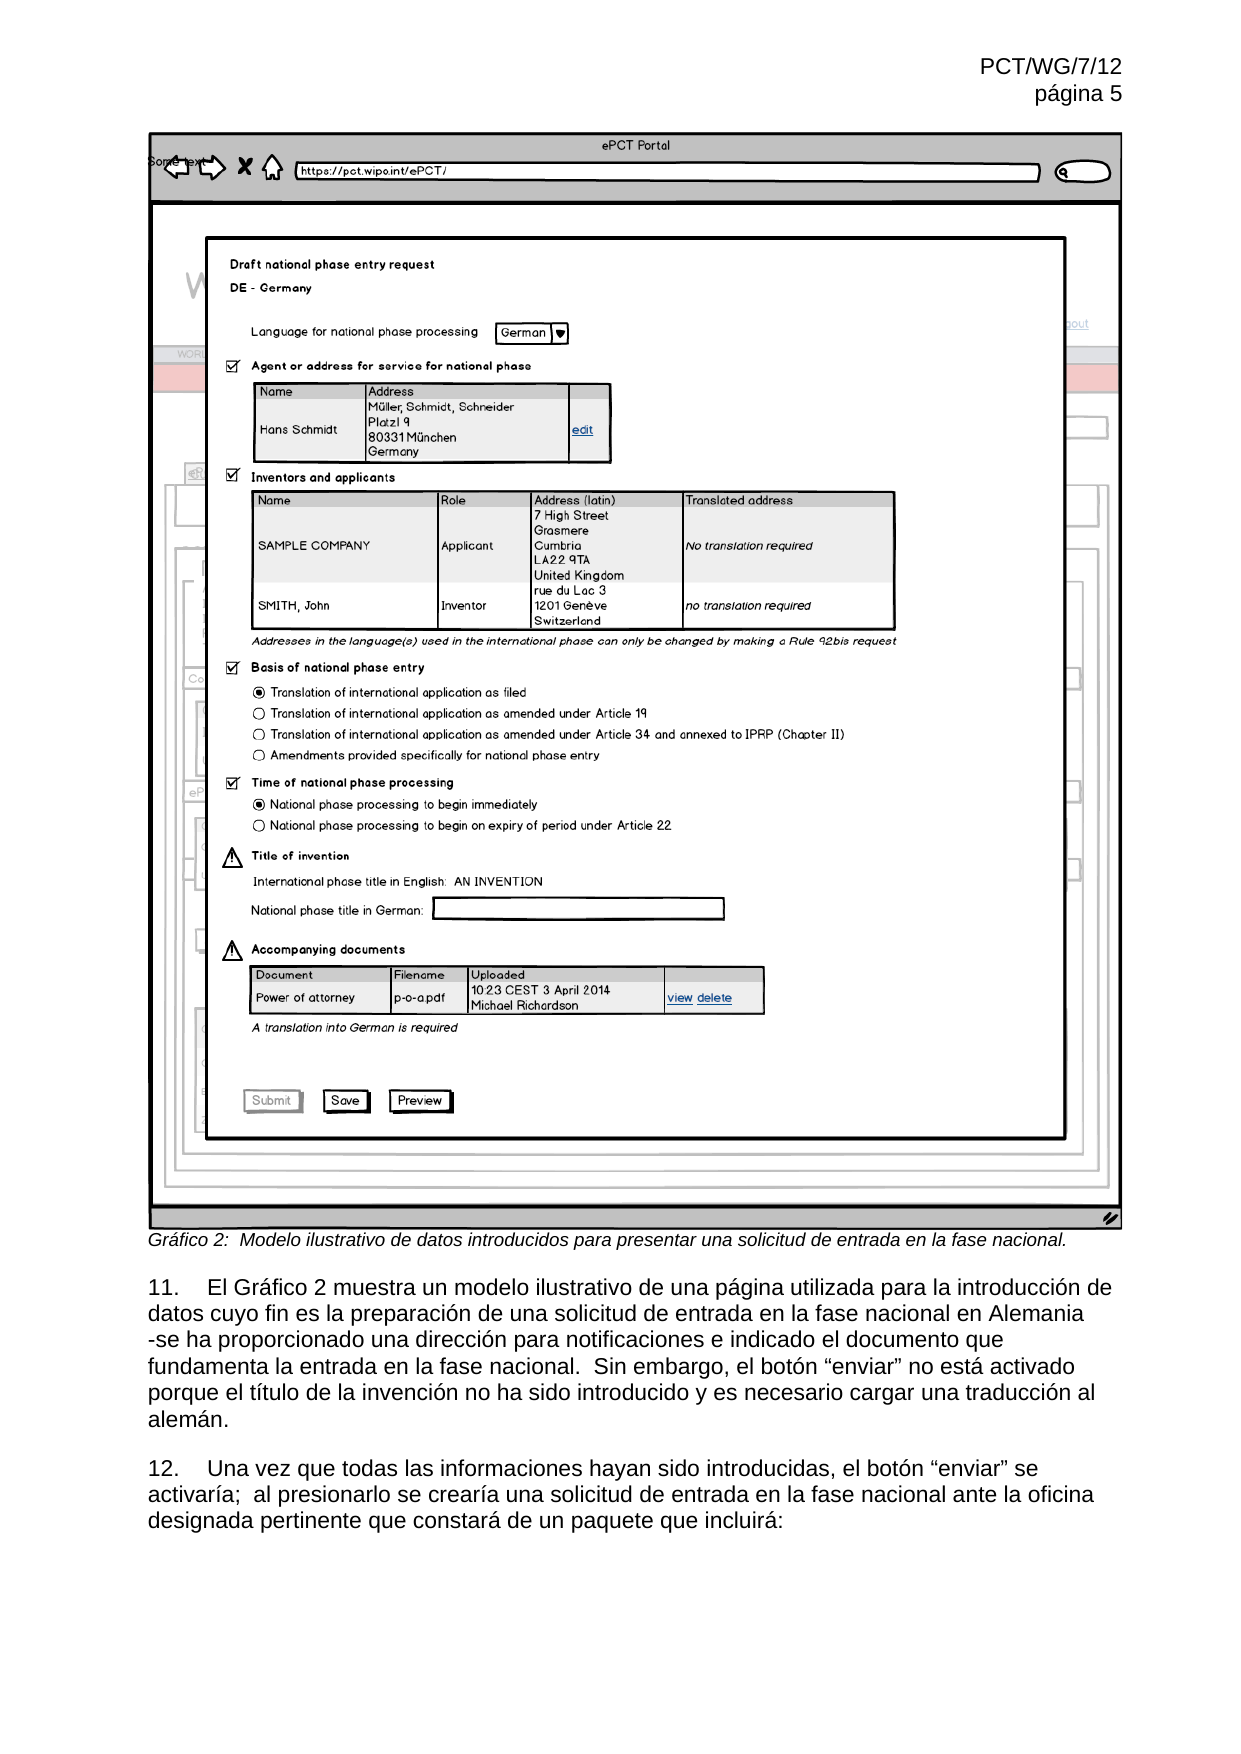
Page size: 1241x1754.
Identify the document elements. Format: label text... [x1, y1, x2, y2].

picture [147, 132, 1123, 1230]
text El Gráfico 2 muestra un modelo ilustrativo de una página utilizada para la introducción de datos cuyo fin es la preparación de una solicitud de entrada en la fase nacional en Alemania -se ha proporcionado una dirección para notificaciones e indicado el documento que fundamenta la entrada en la fase nacional. Sin embargo, el botón “enviar” no está activado porque el título de la invención no ha sido introducido y es necesario cargar una traducción al alemán. [148, 1274, 1122, 1432]
text Una vez que todas las informaciones hayan sido introducidas, el botón “enviar” se activaría; al presionarlo se crearía una solicitud de entrada en la fase nacional ante la oficina designada pertinente que constará de un paquete que incluirá: [148, 1455, 1122, 1534]
list Gráfico 2: Modelo ilustrativo de datos introducidos para presentar una solicitud de entrada en la fase nacional. [148, 1230, 1122, 1251]
